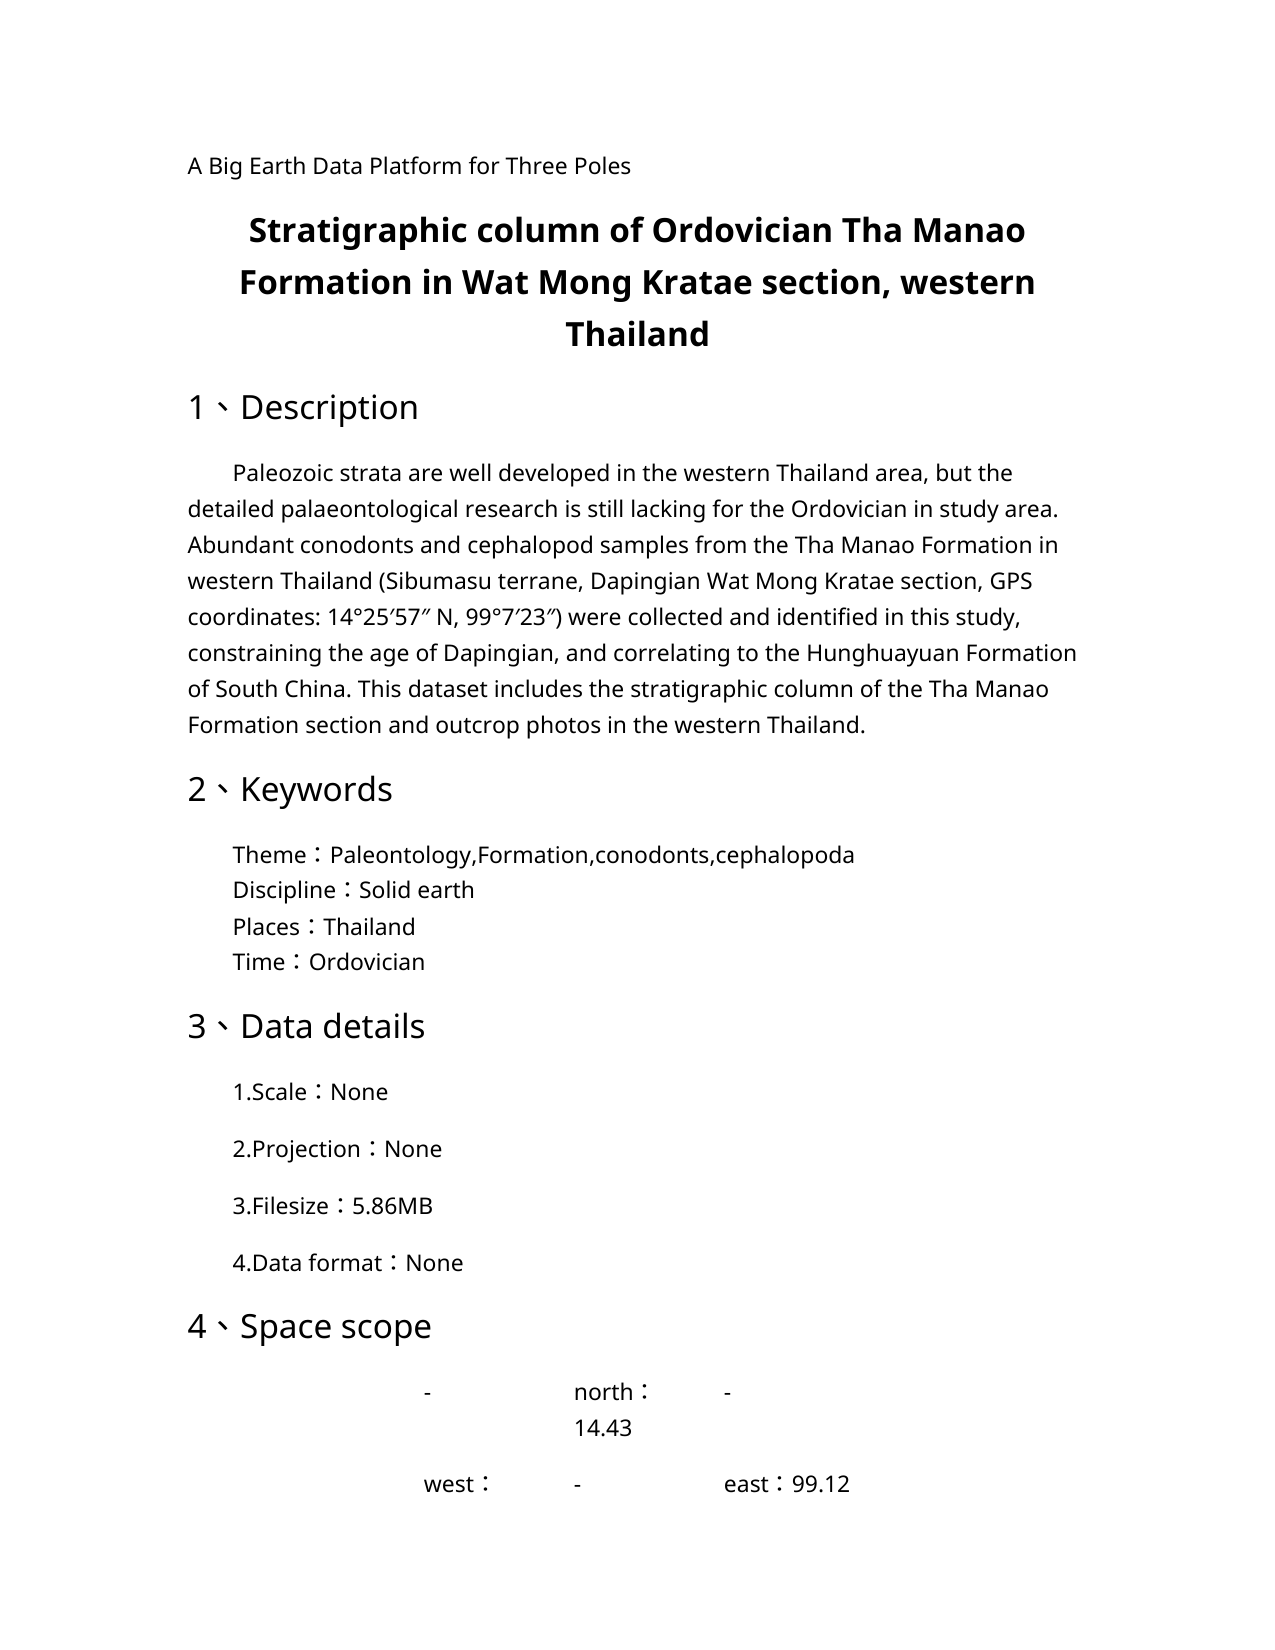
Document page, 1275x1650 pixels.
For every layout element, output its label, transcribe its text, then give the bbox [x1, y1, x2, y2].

text A Big Earth Data Platform for Three Poles [187, 150, 1087, 181]
text Stratigraphic column of Ordovician Tha Manao Formation in Wat Mong Kratae section, western Thailand [187, 207, 1087, 357]
text 2、Keywords [187, 766, 1087, 811]
table_header - [713, 1376, 862, 1468]
text 3.Filesize：5.86MB [232, 1190, 1087, 1221]
text 4、Space scope [187, 1303, 1087, 1349]
text 1、Description [187, 384, 1087, 429]
table_cell west：99.12 [413, 1468, 562, 1499]
text 1.Scale：None [232, 1076, 1087, 1107]
table_header - [413, 1376, 562, 1468]
table_cell - [563, 1468, 712, 1499]
table_header north：14.43 [563, 1376, 712, 1468]
text Paleozoic strata are well developed in the western Thailand area, but the detailed palaeontological research is still lacking for the Ordovician in study area. Abundant conodonts and cephalopod samples from the Tha Manao Formation in western Thailand (Sibumasu terrane, Dapingian Wat Mong Kratae section, GPS coordinates: 14°25′57″ N, 99°7′23″) were collected and identified in this study, constraining the age of Dapingian, and correlating to the Hunghuayuan Formation of South China. This dataset includes the stratigraphic column of the Tha Manao Formation section and outcrop photos in the western Thailand. [187, 457, 1087, 740]
text 2.Projection：None [232, 1133, 1087, 1164]
text 4.Data format：None [232, 1246, 1087, 1278]
table_cell east：99.12 [713, 1468, 862, 1499]
text Theme：Paleontology,Formation,conodonts,cephalopoda Discipline：Solid earth Places：Thailand Time：Ordovician [232, 838, 1087, 978]
text 3、Data details [187, 1003, 1087, 1048]
